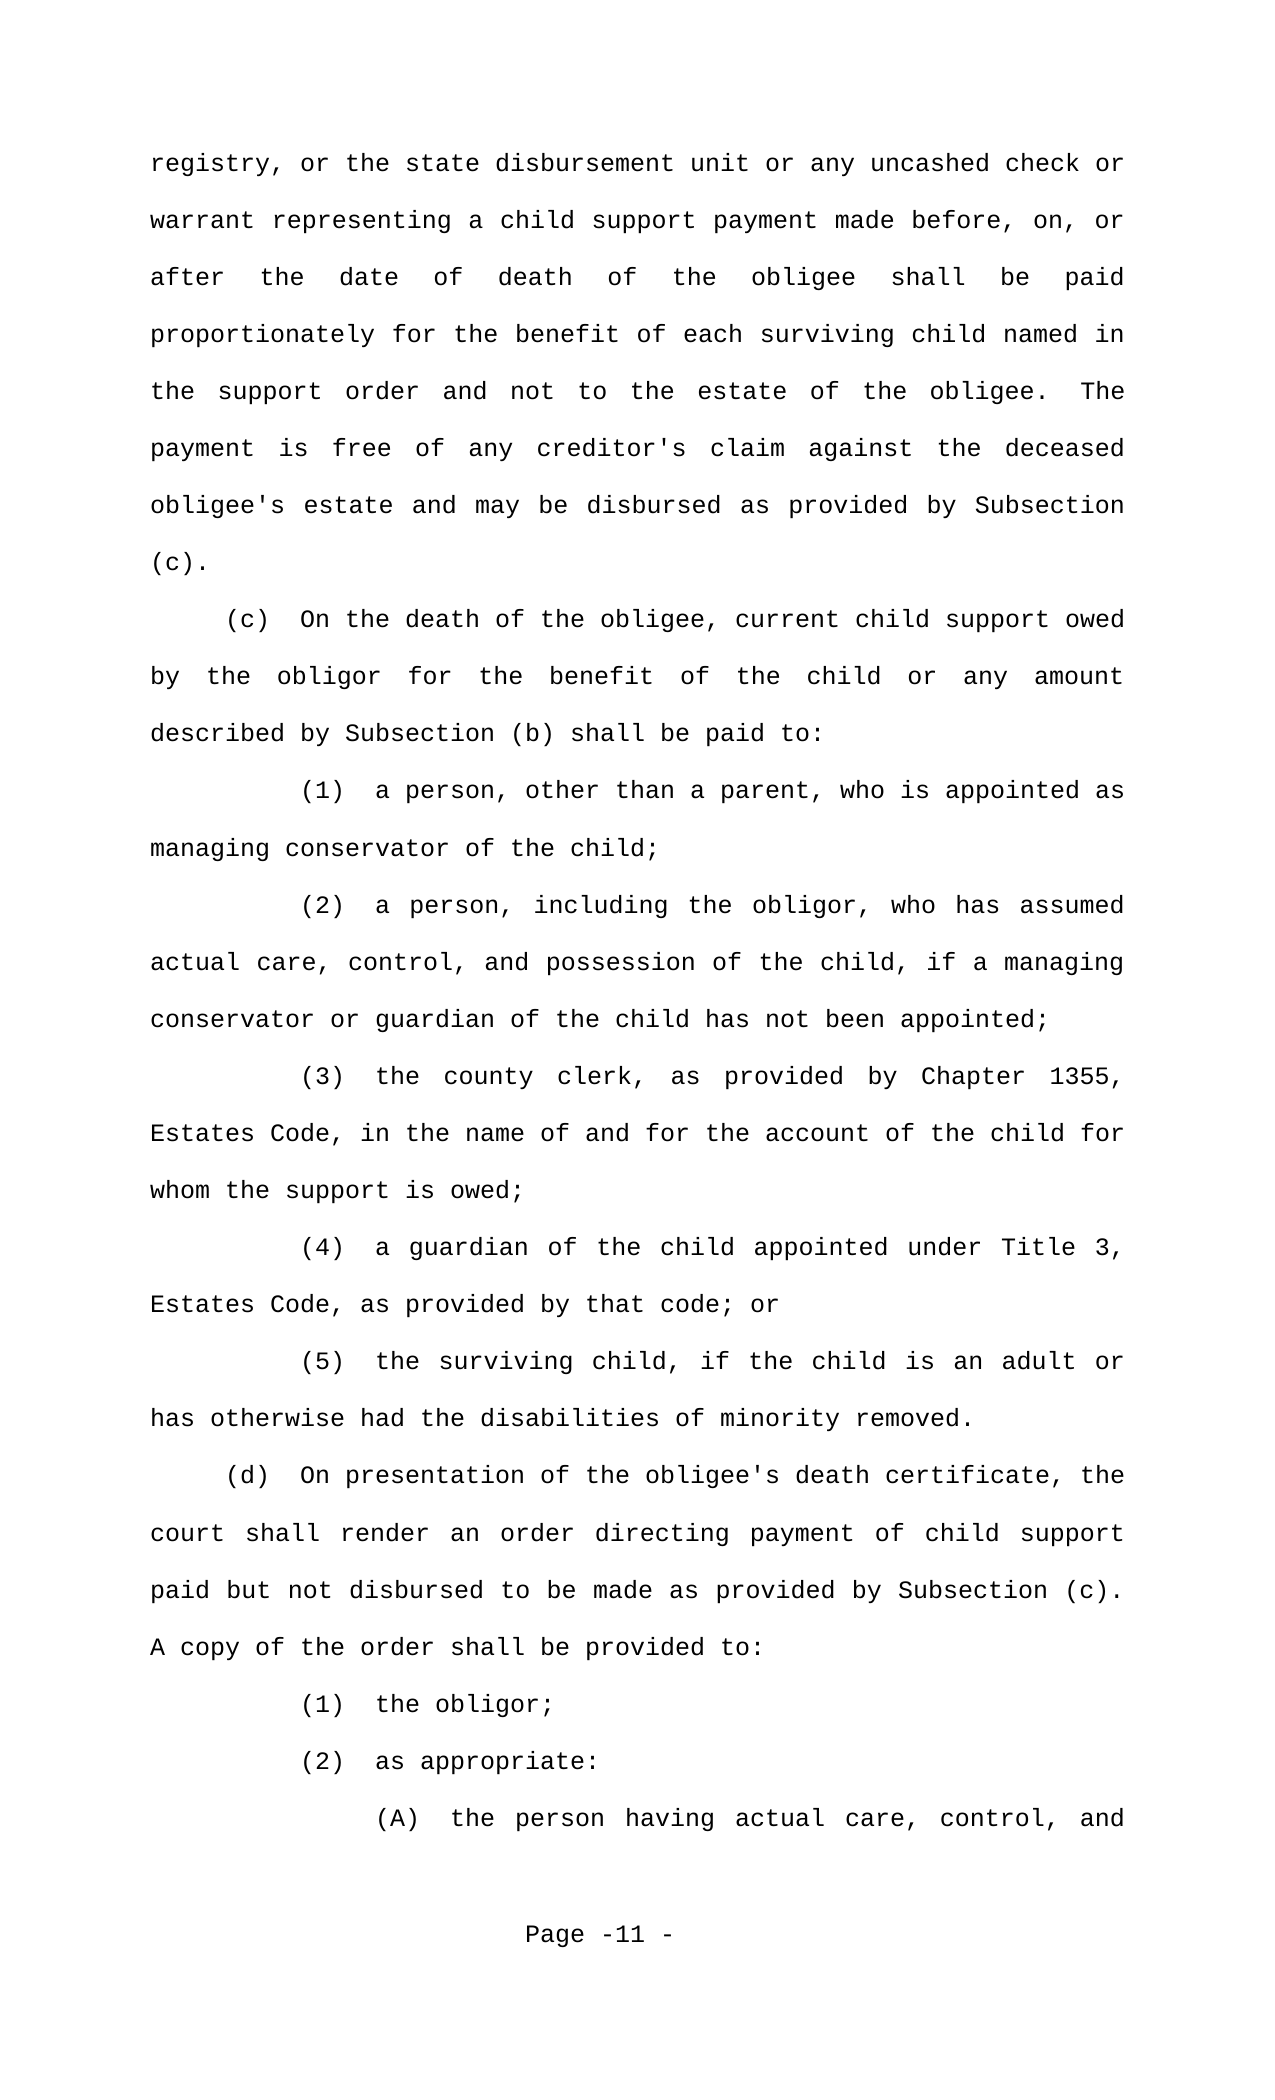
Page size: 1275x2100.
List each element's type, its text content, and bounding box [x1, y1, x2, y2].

text (4) a guardian of the child appointed under Title 3, Estates Code, as provided by that code; or [150, 1234, 1125, 1320]
text (1) a person, other than a parent, who is appointed as managing conservator of the child; [150, 778, 1125, 863]
text (1) the obligor; [150, 1691, 1125, 1720]
text (3) the county clerk, as provided by Chapter 1355, Estates Code, in the name of and for the account of the child for whom the support is owed; [150, 1063, 1125, 1206]
text (5) the surviving child, if the child is an adult or has otherwise had the disabilities of minority removed. [150, 1349, 1125, 1434]
text (2) a person, including the obligor, who has assumed actual care, control, and possession of the child, if a managing conservator or guardian of the child has not been appointed; [150, 892, 1125, 1035]
text (A) the person having actual care, control, and possession of the child; [150, 1805, 1125, 1834]
text (2) as appropriate: [150, 1748, 1125, 1777]
text (d) On presentation of the obligee's death certificate, the court shall render an order directing payment of child support paid but not disbursed to be made as provided by Subsection (c). A copy of the order shall be provided to: [150, 1463, 1125, 1663]
